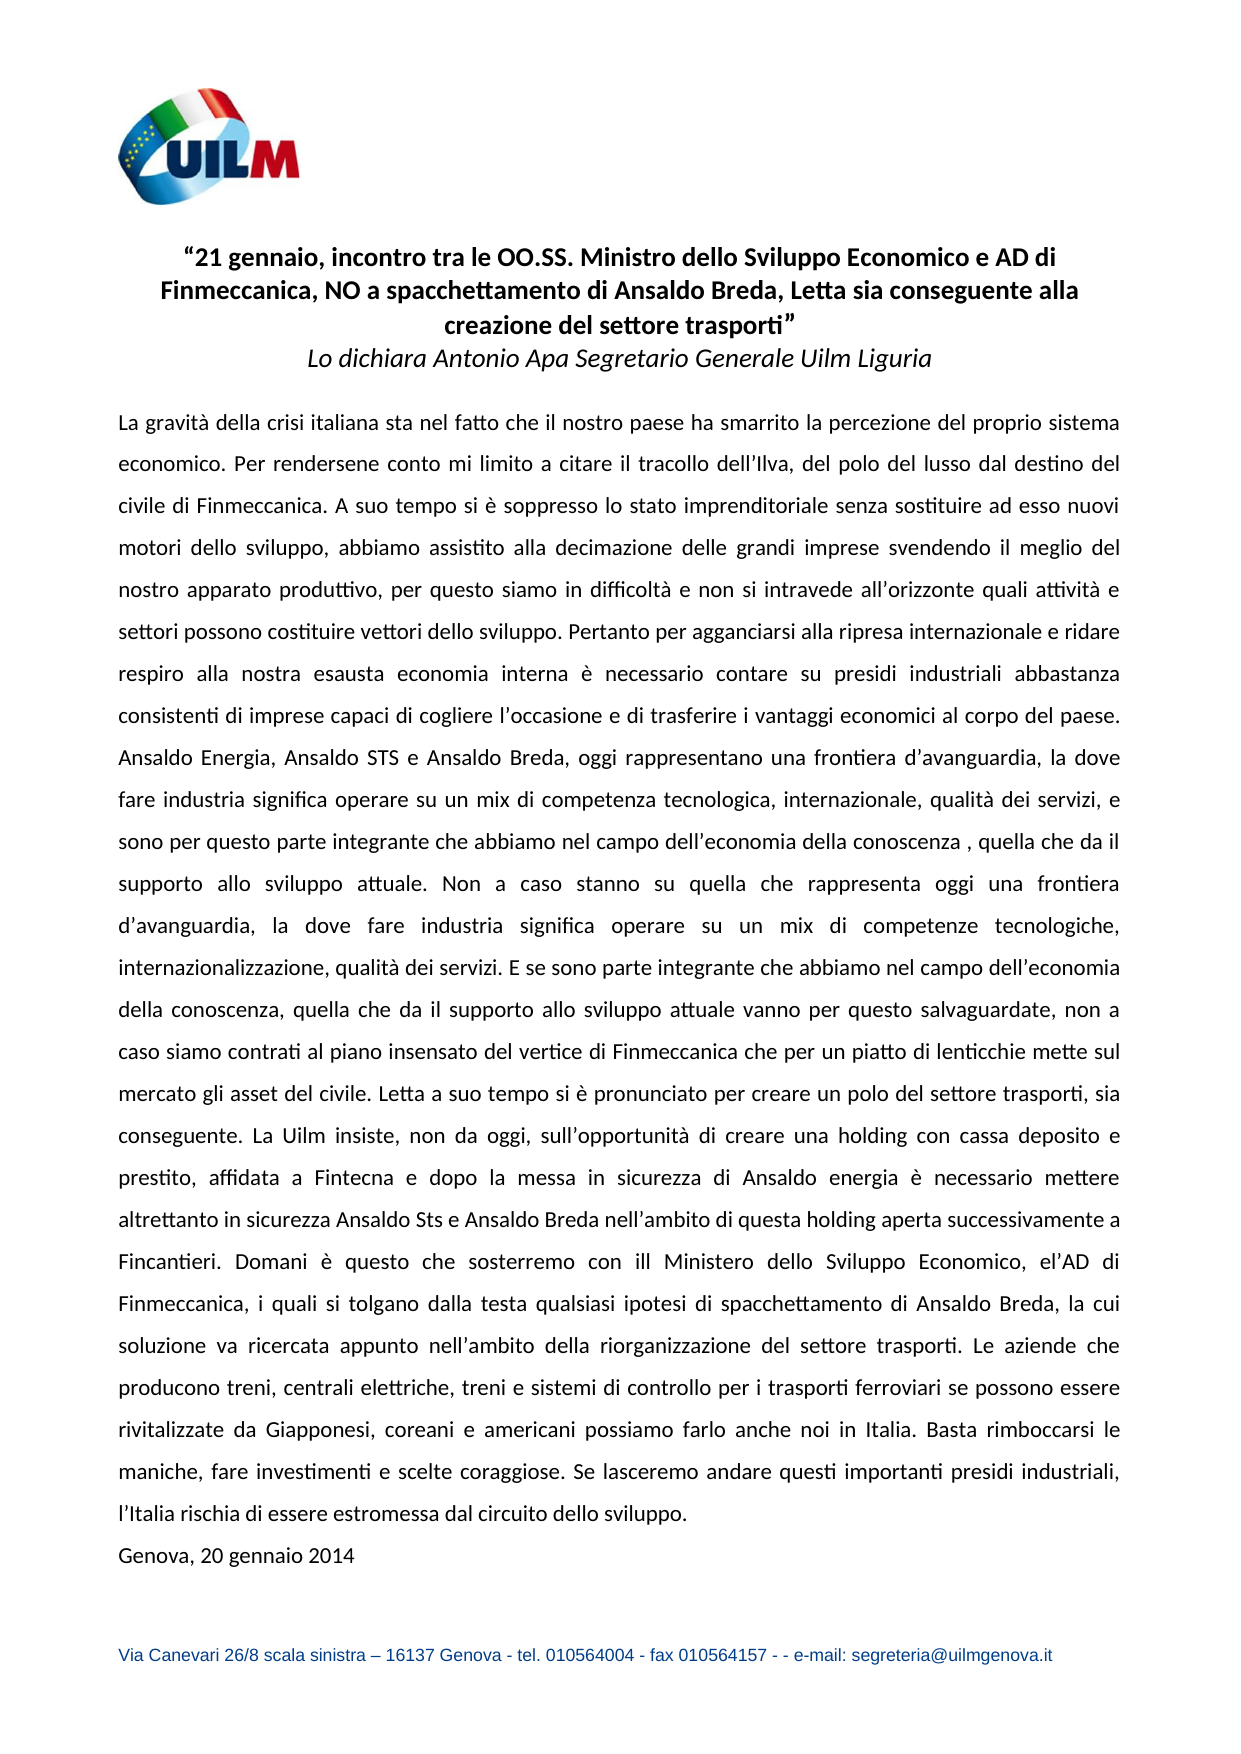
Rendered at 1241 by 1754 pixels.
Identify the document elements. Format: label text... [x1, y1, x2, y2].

text “21 gennaio, incontro tra le OO.SS. Ministro dello Sviluppo Economico e AD di Finmeccanica, NO a spacchettamento di Ansaldo Breda, Letta sia conseguente alla creazione del settore trasporti” [118, 240, 1122, 342]
text Lo dichiara Antonio Apa Segretario Generale Uilm Liguria [118, 342, 1122, 374]
text Genova, 20 gennaio 2014 [118, 1541, 1122, 1569]
picture [118, 88, 300, 205]
text La gravità della crisi italiana sta nel fatto che il nostro paese ha smarrito la percezione del proprio sistema economico. Per rendersene conto mi limito a citare il tracollo dell’Ilva, del polo del lusso dal destino del civile di Finmeccanica. A suo tempo si è soppresso lo stato imprenditoriale senza sostituire ad esso nuovi motori dello sviluppo, abbiamo assistito alla decimazione delle grandi imprese svendendo il meglio del nostro apparato produttivo, per questo siamo in difficoltà e non si intravede all’orizzonte quali attività e settori possono costituire vettori dello sviluppo. Pertanto per agganciarsi alla ripresa internazionale e ridare respiro alla nostra esausta economia interna è necessario contare su presidi industriali abbastanza consistenti di imprese capaci di cogliere l’occasione e di trasferire i vantaggi economici al corpo del paese. Ansaldo Energia, Ansaldo STS e Ansaldo Breda, oggi rappresentano una frontiera d’avanguardia, la dove fare industria significa operare su un mix di competenza tecnologica, internazionale, qualità dei servizi, e sono per questo parte integrante che abbiamo nel campo dell’economia della conoscenza , quella che da il supporto allo sviluppo attuale. Non a caso stanno su quella che rappresenta oggi una frontiera d’avanguardia, la dove fare industria significa operare su un mix di competenze tecnologiche, internazionalizzazione, qualità dei servizi. E se sono parte integrante che abbiamo nel campo dell’economia della conoscenza, quella che da il supporto allo sviluppo attuale vanno per questo salvaguardate, non a caso siamo contrati al piano insensato del vertice di Finmeccanica che per un piatto di lenticchie mette sul mercato gli asset del civile. Letta a suo tempo si è pronunciato per creare un polo del settore trasporti, sia conseguente. La Uilm insiste, non da oggi, sull’opportunità di creare una holding con cassa deposito e prestito, affidata a Fintecna e dopo la messa in sicurezza di Ansaldo energia è necessario mettere altrettanto in sicurezza Ansaldo Sts e Ansaldo Breda nell’ambito di questa holding aperta successivamente a Fincantieri. Domani è questo che sosterremo con ill Ministero dello Sviluppo Economico, el’AD di Finmeccanica, i quali si tolgano dalla testa qualsiasi ipotesi di spacchettamento di Ansaldo Breda, la cui soluzione va ricercata appunto nell’ambito della riorganizzazione del settore trasporti. Le aziende che producono treni, centrali elettriche, treni e sistemi di controllo per i trasporti ferroviari se possono essere rivitalizzate da Giapponesi, coreani e americani possiamo farlo anche noi in Italia. Basta rimboccarsi le maniche, fare investimenti e scelte coraggiose. Se lasceremo andare questi importanti presidi industriali, l’Italia rischia di essere estromessa dal circuito dello sviluppo. [118, 408, 1122, 1527]
